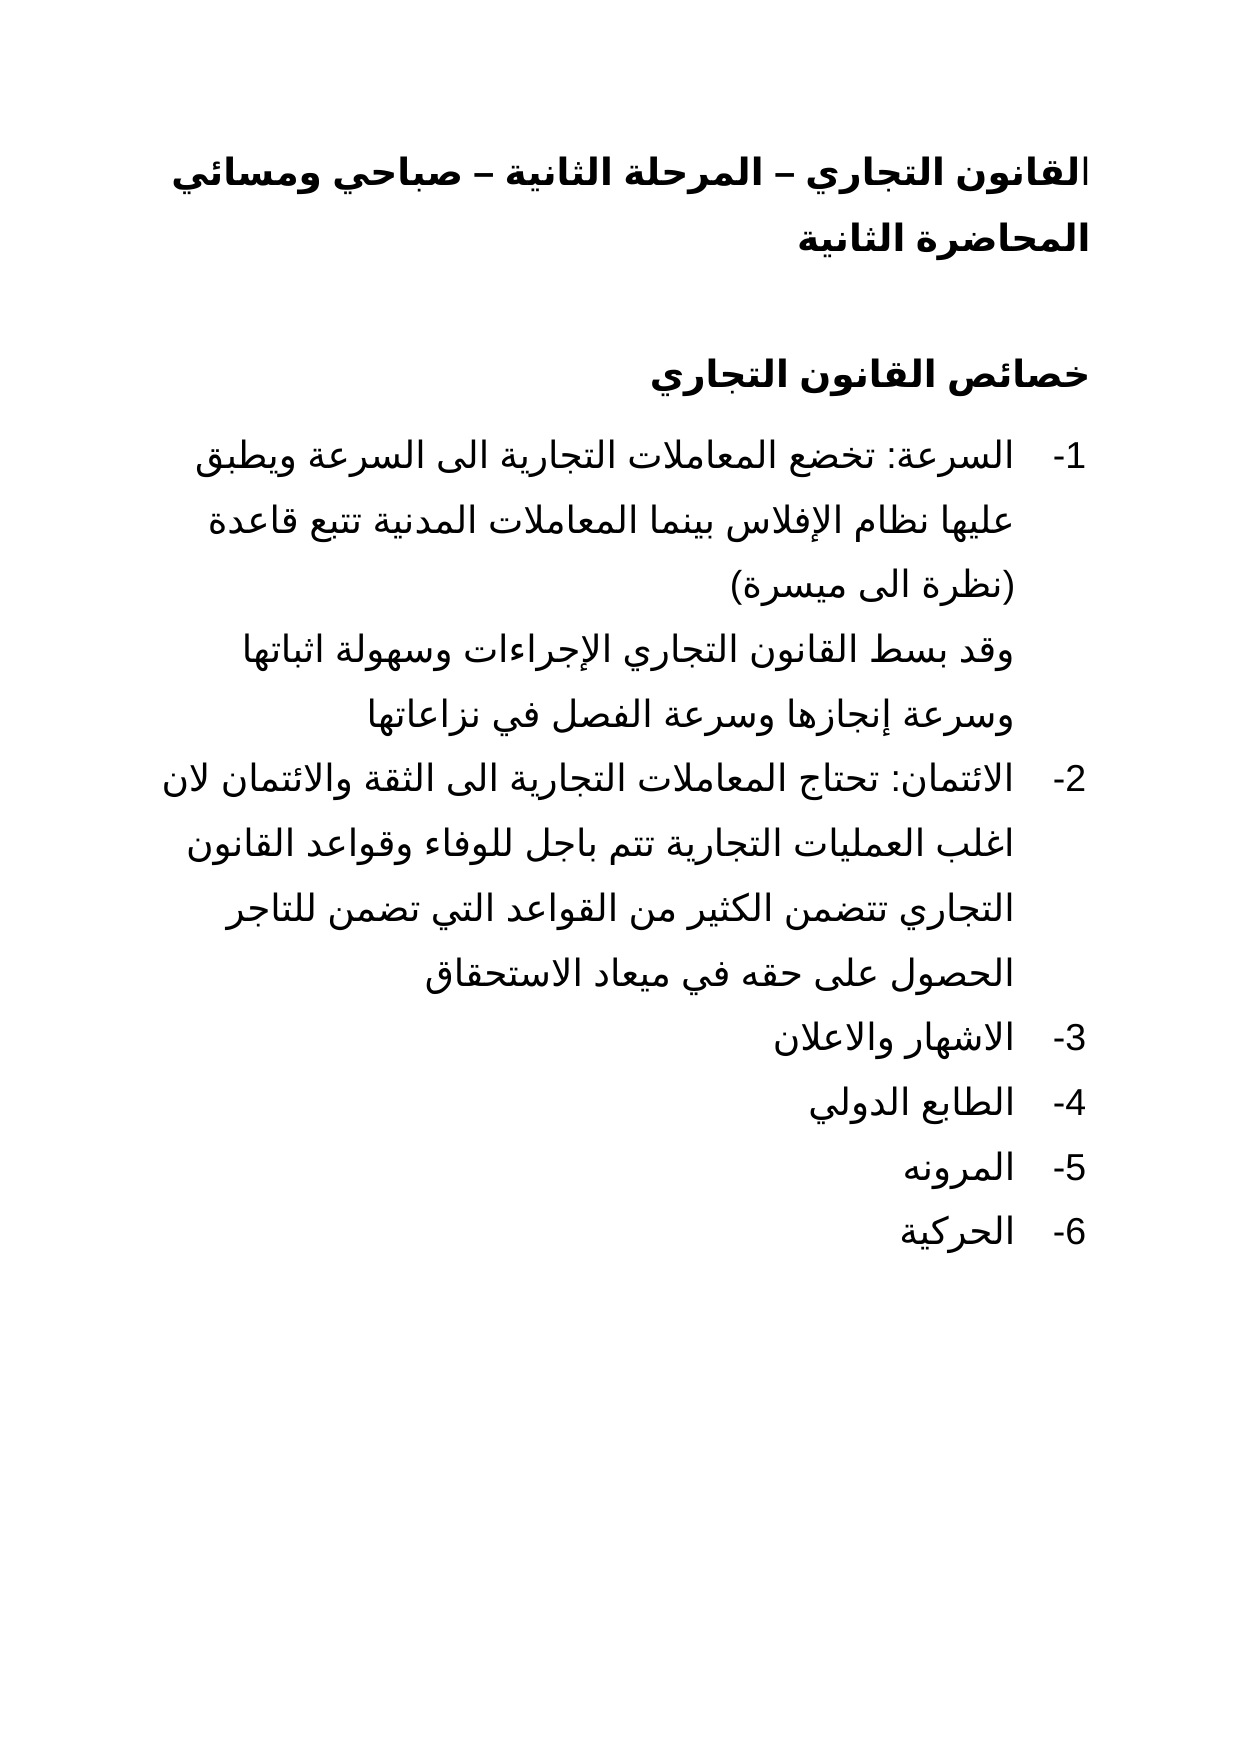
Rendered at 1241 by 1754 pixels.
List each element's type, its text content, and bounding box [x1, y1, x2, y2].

list المرونه [150, 1145, 1053, 1188]
list الطابع الدولي [150, 1080, 1053, 1123]
list وقد بسط القانون التجاري الإجراءات وسهولة اثباتها وسرعة إنجازها وسرعة الفصل في نزاعاتها [150, 627, 1015, 735]
text القانون التجاري – المرحلة الثانية – صباحي ومسائي [150, 150, 1090, 193]
text خصائص القانون التجاري [150, 352, 1090, 395]
list الاشهار والاعلان [150, 1015, 1053, 1058]
list الحركية [150, 1209, 1053, 1253]
list الائتمان: تحتاج المعاملات التجارية الى الثقة والائتمان لان اغلب العمليات التجارية تتم باجل للوفاء وقواعد القانون التجاري تتضمن الكثير من القواعد التي تضمن للتاجر الحصول على حقه في ميعاد الاستحقاق [150, 757, 1053, 994]
list السرعة: تخضع المعاملات التجارية الى السرعة ويطبق عليها نظام الإفلاس بينما المعاملات المدنية تتبع قاعدة (نظرة الى ميسرة) [150, 433, 1053, 606]
text المحاضرة الثانية [150, 216, 1090, 259]
